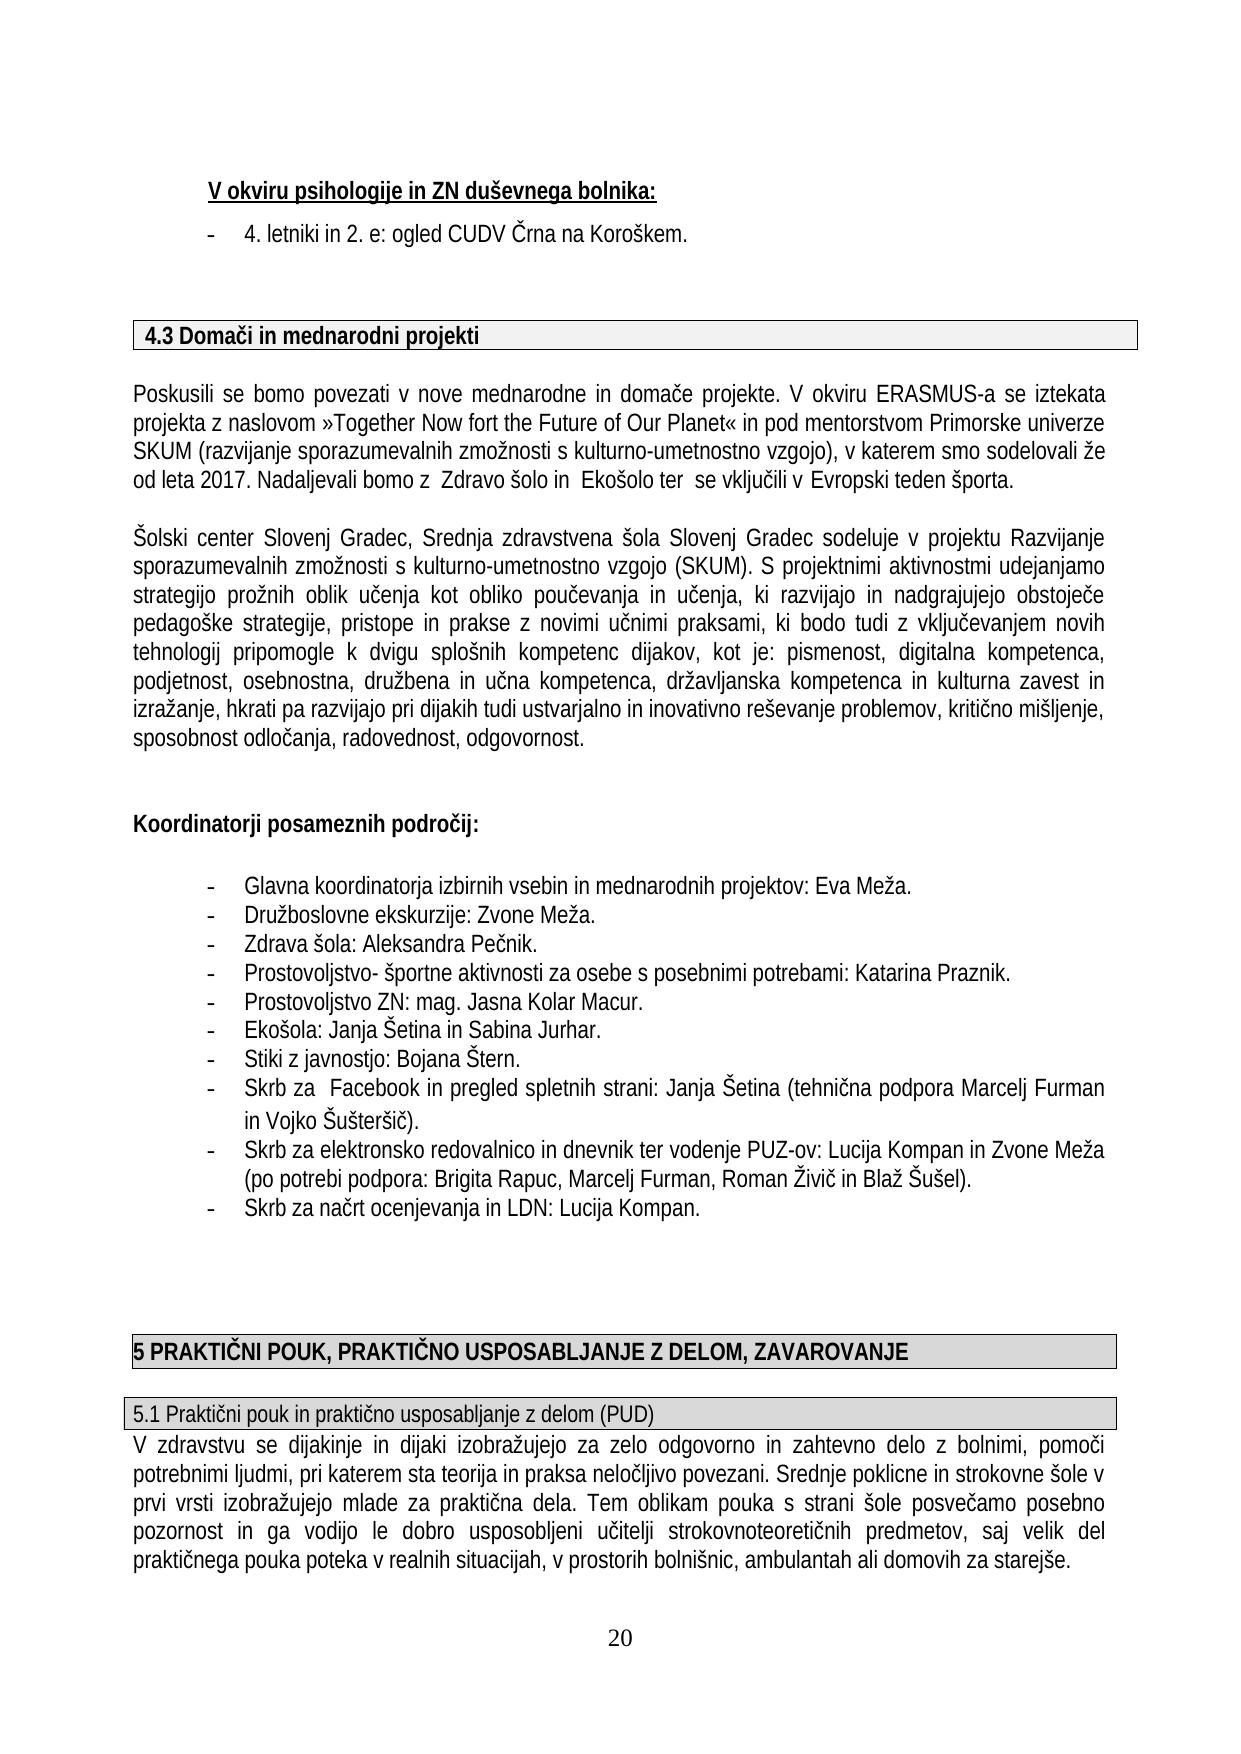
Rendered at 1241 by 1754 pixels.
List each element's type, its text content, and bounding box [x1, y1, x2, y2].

subtitle Prostovoljstvo- športne aktivnosti za osebe s posebnimi potrebami: Katarina Praznik. [207, 958, 1107, 987]
subtitle Koordinatorji posameznih področij: [133, 809, 1107, 838]
list 4. letniki in 2. e: ogled CUDV Črna na Koroškem. [207, 219, 1107, 248]
subtitle Stiki z javnostjo: Bojana Štern. [207, 1044, 1107, 1073]
table_header 4.3 Domači in mednarodni projekti [134, 321, 1137, 349]
text Šolski center Slovenj Gradec, Srednja zdravstvena šola Slovenj Gradec sodeluje v projektu Razvijanje sporazumevalnih zmožnosti s kulturno-umetnostno vzgojo (SKUM). S projektnimi aktivnostmi udejanjamo strategijo prožnih oblik učenja kot obliko poučevanja in učenja, ki razvijajo in nadgrajujejo obstoječe pedagoške strategije, pristope in prakse z novimi učnimi praksami, ki bodo tudi z vključevanjem novih tehnologij pripomogle k dvigu splošnih kompetenc dijakov, kot je: pismenost, digitalna kompetenca, podjetnost, osebnostna, družbena in učna kompetenca, državljanska kompetenca in kulturna zavest in izražanje, hkrati pa razvijajo pri dijakih tudi ustvarjalno in inovativno reševanje problemov, kritično mišljenje, sposobnost odločanja, radovednost, odgovornost. [133, 522, 1107, 752]
text Poskusili se bomo povezati v nove mednarodne in domače projekte. V okviru ERASMUS-a se iztekata projekta z naslovom »Together Now fort the Future of Our Planet« in pod mentorstvom Primorske univerze SKUM (razvijanje sporazumevalnih zmožnosti s kulturno-umetnostno vzgojo), v katerem smo sodelovali že od leta 2017. Nadaljevali bomo z Zdravo šolo in Ekošolo ter se vključili v Evropski teden športa. [133, 379, 1107, 494]
text V zdravstvu se dijakinje in dijaki izobražujejo za zelo odgovorno in zahtevno delo z bolnimi, pomoči potrebnimi ljudmi, pri katerem sta teorija in praksa neločljivo povezani. Srednje poklicne in strokovne šole v prvi vrsti izobražujejo mlade za praktična dela. Tem oblikam pouka s strani šole posvečamo posebno pozornost in ga vodijo le dobro usposobljeni učitelji strokovnoteoretičnih predmetov, saj velik del praktičnega pouka poteka v realnih situacijah, v prostorih bolnišnic, ambulantah ali domovih za starejše. [133, 1430, 1107, 1574]
text 5.1 Praktični pouk in praktično usposabljanje z delom (PUD) [125, 1398, 1116, 1429]
subtitle 5 PRAKTIČNI POUK, PRAKTIČNO USPOSABLJANJE Z DELOM, ZAVAROVANJE [133, 1335, 1116, 1368]
subtitle Družboslovne ekskurzije: Zvone Meža. [207, 900, 1107, 929]
subtitle Zdrava šola: Aleksandra Pečnik. [207, 929, 1107, 958]
subtitle Glavna koordinatorja izbirnih vsebin in mednarodnih projektov: Eva Meža. [207, 871, 1107, 900]
text V okviru psihologije in ZN duševnega bolnika: [208, 176, 1107, 205]
subtitle Prostovoljstvo ZN: mag. Jasna Kolar Macur. [207, 987, 1107, 1015]
subtitle Skrb za načrt ocenjevanja in LDN: Lucija Kompan. [207, 1193, 1107, 1222]
subtitle Ekošola: Janja Šetina in Sabina Jurhar. [207, 1015, 1107, 1044]
subtitle Skrb za elektronsko redovalnico in dnevnik ter vodenje PUZ-ov: Lucija Kompan in Zvone Meža (po potrebi podpora: Brigita Rapuc, Marcelj Furman, Roman Živič in Blaž Šušel). [207, 1136, 1107, 1193]
subtitle Skrb za Facebook in pregled spletnih strani: Janja Šetina (tehnična podpora Marcelj Furman in Vojko Šušteršič). [207, 1073, 1107, 1136]
